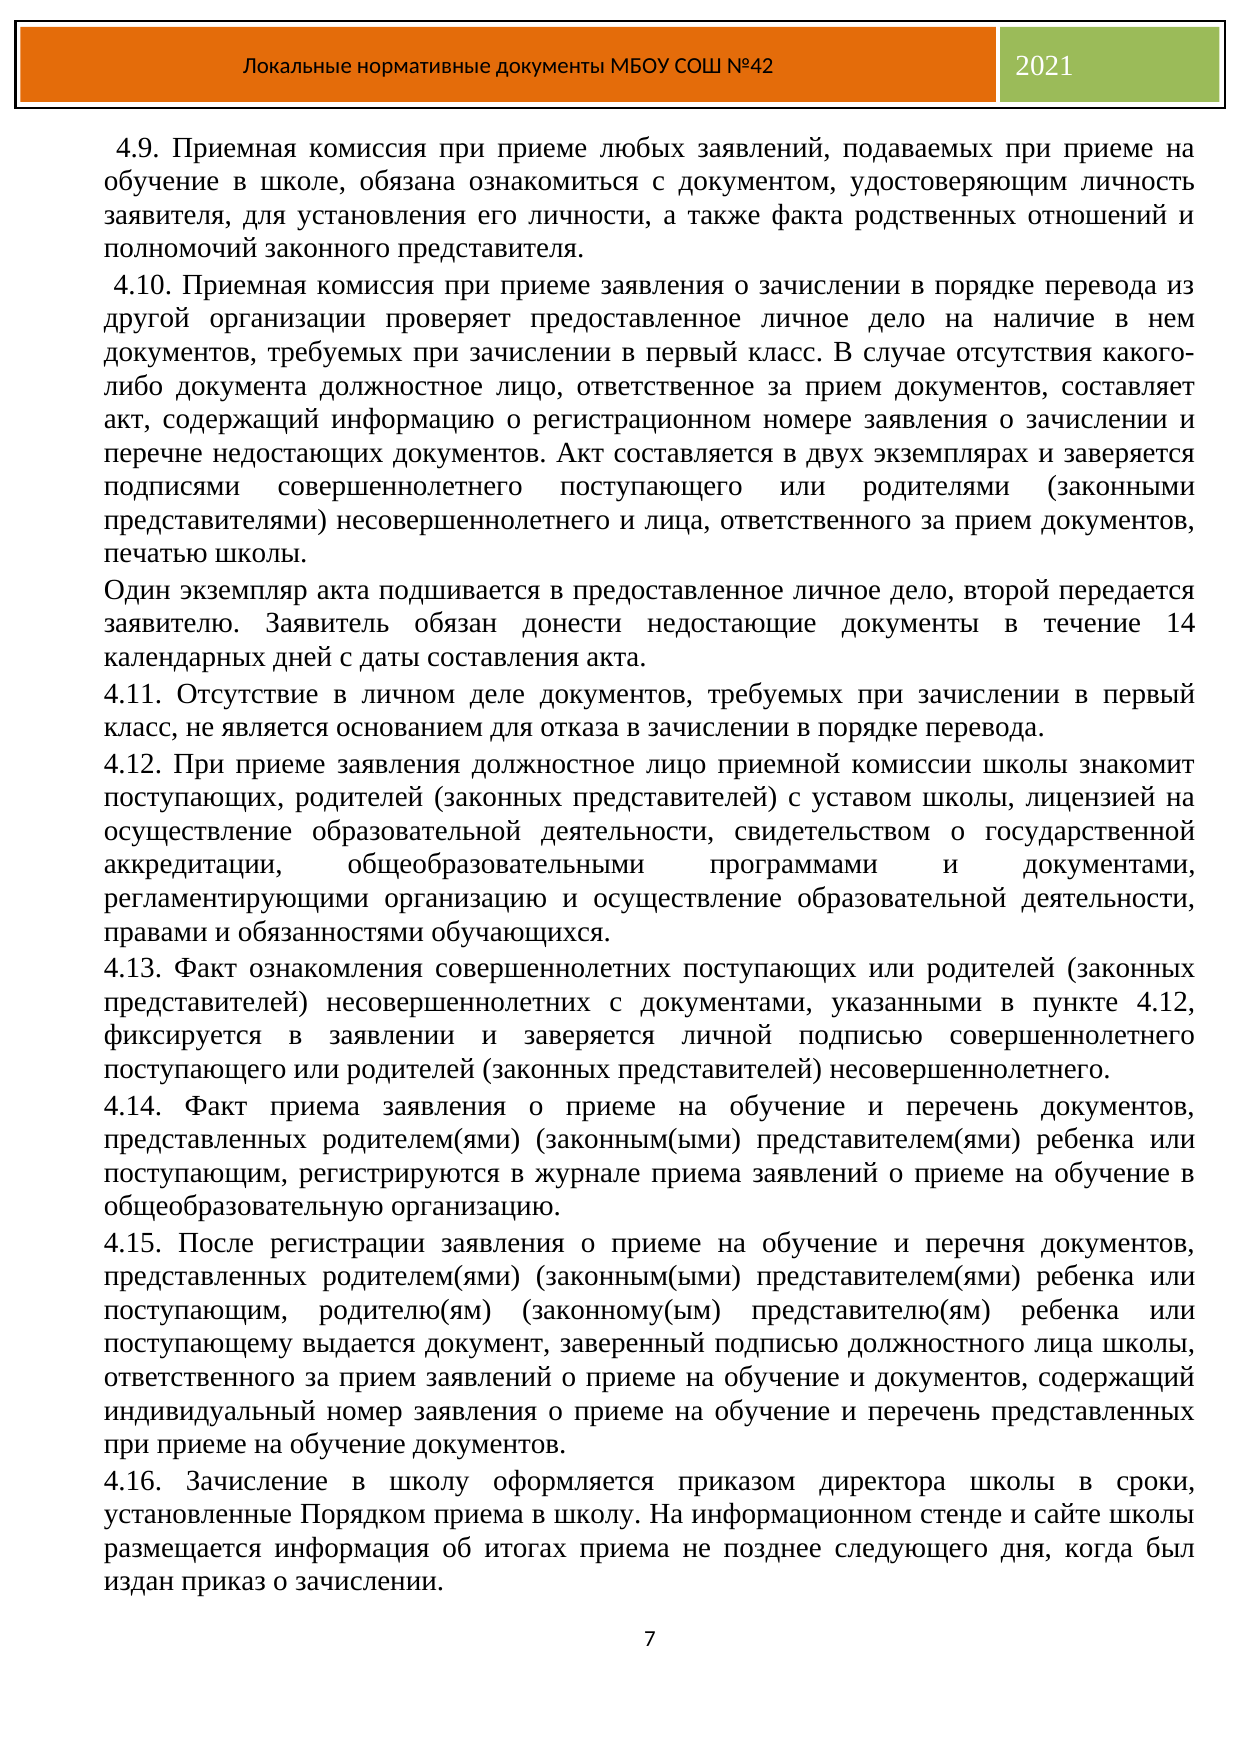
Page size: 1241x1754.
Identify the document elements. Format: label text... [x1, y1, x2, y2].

text 4.16. Зачисление в школу оформляется приказом директора школы в сроки, установленные Порядком приема в школу. На информационном стенде и сайте школы размещается информация об итогах приема не позднее следующего дня, когда был издан приказ о зачислении. [103, 1463, 1196, 1597]
text 4.12. При приеме заявления должностное лицо приемной комиссии школы знакомит поступающих, родителей (законных представителей) с уставом школы, лицензией на осуществление образовательной деятельности, свидетельством о государственной аккредитации, общеобразовательными программами и документами, регламентирующими организацию и осуществление образовательной деятельности, правами и обязанностями обучающихся. [103, 746, 1196, 947]
text 4.11. Отсутствие в личном деле документов, требуемых при зачислении в первый класс, не является основанием для отказа в зачислении в порядке перевода. [103, 676, 1196, 743]
text 4.9. Приемная комиссия при приеме любых заявлений, подаваемых при приеме на обучение в школе, обязана ознакомиться с документом, удостоверяющим личность заявителя, для установления его личности, а также факта родственных отношений и полномочий законного представителя. [103, 130, 1196, 264]
text 4.13. Факт ознакомления совершеннолетних поступающих или родителей (законных представителей) несовершеннолетних с документами, указанными в пункте 4.12, фиксируется в заявлении и заверяется личной подписью совершеннолетнего поступающего или родителей (законных представителей) несовершеннолетнего. [103, 950, 1196, 1084]
text 4.10. Приемная комиссия при приеме заявления о зачислении в порядке перевода из другой организации проверяет предоставленное личное дело на наличие в нем документов, требуемых при зачислении в первый класс. В случае отсутствия какого-либо документа должностное лицо, ответственное за прием документов, составляет акт, содержащий информацию о регистрационном номере заявления о зачислении и перечне недостающих документов. Акт составляется в двух экземплярах и заверяется подписями совершеннолетнего поступающего или родителями (законными представителями) несовершеннолетнего и лица, ответственного за прием документов, печатью школы. [103, 267, 1196, 569]
text 4.15. После регистрации заявления о приеме на обучение и перечня документов, представленных родителем(ями) (законным(ыми) представителем(ями) ребенка или поступающим, родителю(ям) (законному(ым) представителю(ям) ребенка или поступающему выдается документ, заверенный подписью должностного лица школы, ответственного за прием заявлений о приеме на обучение и документов, содержащий индивидуальный номер заявления о приеме на обучение и перечень представленных при приеме на обучение документов. [103, 1225, 1196, 1460]
text Один экземпляр акта подшивается в предоставленное личное дело, второй передается заявителю. Заявитель обязан донести недостающие документы в течение 14 календарных дней с даты составления акта. [103, 572, 1196, 673]
text 4.14. Факт приема заявления о приеме на обучение и перечень документов, представленных родителем(ями) (законным(ыми) представителем(ями) ребенка или поступающим, регистрируются в журнале приема заявлений о приеме на обучение в общеобразовательную организацию. [103, 1088, 1196, 1222]
